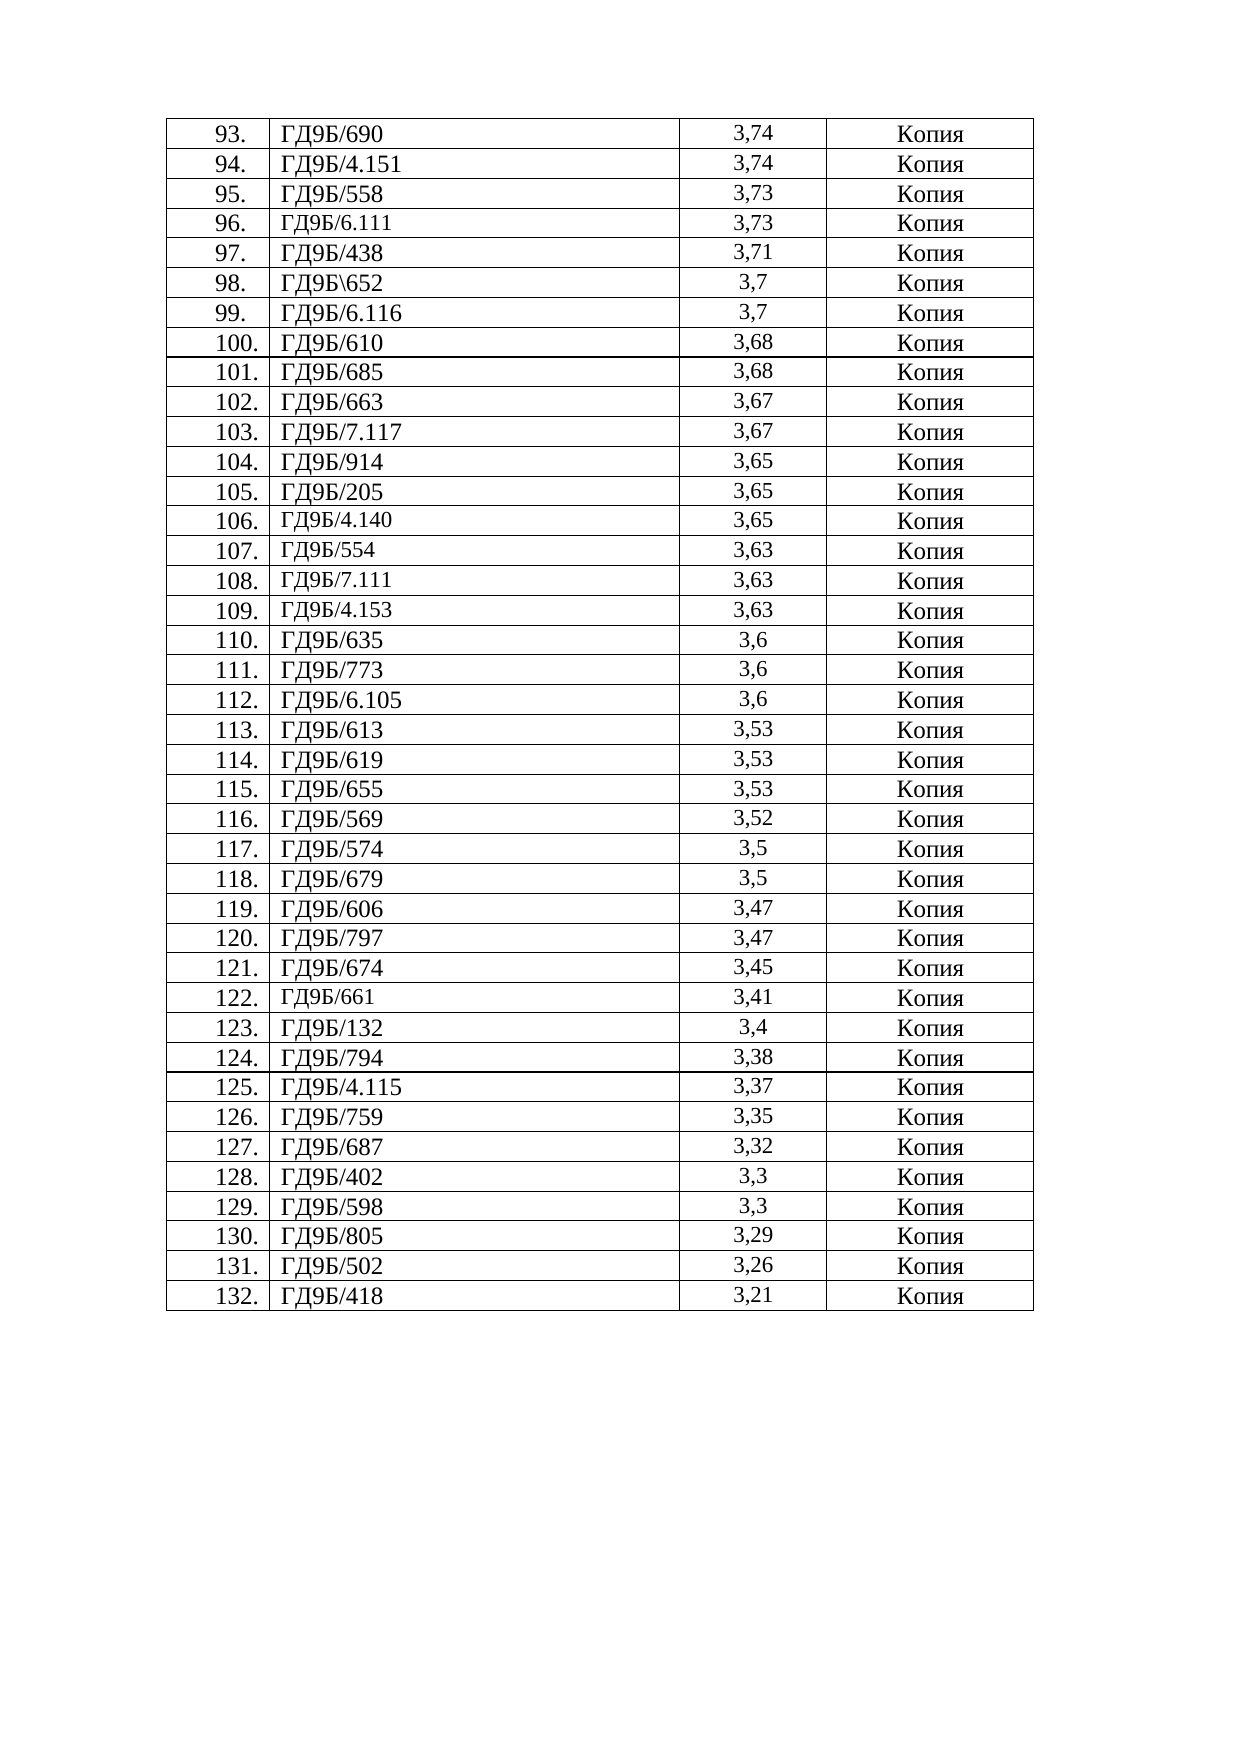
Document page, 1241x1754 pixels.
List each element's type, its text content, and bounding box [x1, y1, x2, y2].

table_cell [167, 119, 269, 148]
table_cell ГД9Б/6.105 [270, 685, 679, 714]
table_cell [167, 655, 269, 684]
table_cell 3,74 [680, 149, 826, 178]
table_cell [167, 596, 269, 624]
table_cell ГД9Б/759 [270, 1102, 679, 1131]
table_cell ГД9Б/685 [270, 358, 679, 386]
table_cell Копия [827, 268, 1033, 297]
table_cell ГД9Б/6.116 [270, 298, 679, 327]
table_cell Копия [827, 834, 1033, 863]
table_cell Копия [827, 745, 1033, 773]
table_cell 3,63 [680, 536, 826, 565]
table_cell Копия [827, 209, 1033, 237]
table_cell 3,67 [680, 387, 826, 416]
table_cell Копия [827, 1043, 1033, 1071]
table_cell Копия [827, 924, 1033, 952]
table_cell [167, 1013, 269, 1042]
table_cell ГД9Б/574 [270, 834, 679, 863]
table_cell ГД9Б\652 [270, 268, 679, 297]
table_cell ГД9Б/794 [270, 1043, 679, 1071]
table_cell [167, 358, 269, 386]
table_cell 3,29 [680, 1221, 826, 1250]
table_cell 3,7 [680, 268, 826, 297]
table_cell [167, 745, 269, 773]
table_cell Копия [827, 358, 1033, 386]
table_cell Копия [827, 477, 1033, 505]
table_cell 3,53 [680, 745, 826, 773]
table_cell Копия [827, 506, 1033, 535]
table_cell [167, 209, 269, 237]
table_cell [167, 953, 269, 982]
table_cell [167, 864, 269, 893]
table_cell Копия [827, 775, 1033, 803]
table_cell Копия [827, 953, 1033, 982]
table_cell ГД9Б/7.111 [270, 566, 679, 595]
table_cell ГД9Б/402 [270, 1162, 679, 1191]
table_cell 3,32 [680, 1132, 826, 1161]
table_cell 3,21 [680, 1281, 826, 1310]
table_cell 3,38 [680, 1043, 826, 1071]
table_cell Копия [827, 983, 1033, 1012]
table_cell Копия [827, 1073, 1033, 1101]
table_cell 3,73 [680, 179, 826, 207]
table_cell 3,68 [680, 358, 826, 386]
table_cell Копия [827, 1192, 1033, 1220]
table_cell Копия [827, 894, 1033, 922]
table_cell [167, 149, 269, 178]
table_cell 3,4 [680, 1013, 826, 1042]
table_cell 3,65 [680, 447, 826, 476]
table_cell Копия [827, 566, 1033, 595]
table_cell Копия [827, 1251, 1033, 1280]
table_cell ГД9Б/558 [270, 179, 679, 207]
table_cell [167, 328, 269, 356]
table_cell 3,26 [680, 1251, 826, 1280]
table_cell Копия [827, 387, 1033, 416]
table_cell Копия [827, 1013, 1033, 1042]
table_cell ГД9Б/914 [270, 447, 679, 476]
table_cell ГД9Б/687 [270, 1132, 679, 1161]
table_cell 3,37 [680, 1073, 826, 1101]
table_cell 3,6 [680, 655, 826, 684]
table_cell 3,6 [680, 626, 826, 654]
table_cell 3,53 [680, 715, 826, 744]
table_cell ГД9Б/773 [270, 655, 679, 684]
table_cell [167, 1192, 269, 1220]
table_cell ГД9Б/4.151 [270, 149, 679, 178]
table_cell [167, 1132, 269, 1161]
table_cell Копия [827, 864, 1033, 893]
table_cell ГД9Б/598 [270, 1192, 679, 1220]
table_cell 3,6 [680, 685, 826, 714]
table_cell ГД9Б/7.117 [270, 417, 679, 446]
table_cell [167, 804, 269, 833]
table_cell Копия [827, 536, 1033, 565]
table_cell 3,3 [680, 1192, 826, 1220]
table_cell [167, 1043, 269, 1071]
table_cell ГД9Б/655 [270, 775, 679, 803]
table_cell [167, 626, 269, 654]
table_cell [167, 477, 269, 505]
table_cell [167, 1162, 269, 1191]
table_cell 3,63 [680, 566, 826, 595]
table_cell Копия [827, 655, 1033, 684]
table_cell 3,67 [680, 417, 826, 446]
table_cell Копия [827, 1102, 1033, 1131]
table_cell [167, 566, 269, 595]
table_cell ГД9Б/554 [270, 536, 679, 565]
table_cell ГД9Б/132 [270, 1013, 679, 1042]
table_cell [167, 834, 269, 863]
table_cell ГД9Б/661 [270, 983, 679, 1012]
table_cell 3,7 [680, 298, 826, 327]
table_cell ГД9Б/805 [270, 1221, 679, 1250]
table_cell Копия [827, 238, 1033, 267]
table_cell [167, 894, 269, 922]
table_cell 3,63 [680, 596, 826, 624]
table_cell ГД9Б/690 [270, 119, 679, 148]
table_cell ГД9Б/619 [270, 745, 679, 773]
table_cell 3,52 [680, 804, 826, 833]
table_cell [167, 179, 269, 207]
table_cell [167, 506, 269, 535]
table_cell [167, 387, 269, 416]
table_cell Копия [827, 179, 1033, 207]
table_cell 3,47 [680, 924, 826, 952]
table_cell ГД9Б/4.140 [270, 506, 679, 535]
table_cell [167, 1073, 269, 1101]
table_cell ГД9Б/797 [270, 924, 679, 952]
table_cell 3,47 [680, 894, 826, 922]
table_cell Копия [827, 626, 1033, 654]
table_cell Копия [827, 1281, 1033, 1310]
table_cell [167, 417, 269, 446]
table_cell ГД9Б/610 [270, 328, 679, 356]
table_cell Копия [827, 1132, 1033, 1161]
table_cell ГД9Б/606 [270, 894, 679, 922]
table_cell ГД9Б/4.153 [270, 596, 679, 624]
table_cell Копия [827, 447, 1033, 476]
table_cell [167, 685, 269, 714]
table_cell 3,5 [680, 864, 826, 893]
table_cell [167, 924, 269, 952]
table_cell Копия [827, 328, 1033, 356]
table_cell Копия [827, 715, 1033, 744]
table_cell 3,65 [680, 477, 826, 505]
table_cell 3,74 [680, 119, 826, 148]
table_cell 3,53 [680, 775, 826, 803]
table_cell [167, 1102, 269, 1131]
table_cell Копия [827, 149, 1033, 178]
table_cell ГД9Б/438 [270, 238, 679, 267]
table_cell 3,5 [680, 834, 826, 863]
table_cell Копия [827, 298, 1033, 327]
table_cell ГД9Б/4.115 [270, 1073, 679, 1101]
table_cell Копия [827, 417, 1033, 446]
table_cell 3,73 [680, 209, 826, 237]
table_cell [167, 447, 269, 476]
table_cell [167, 1251, 269, 1280]
table_cell ГД9Б/502 [270, 1251, 679, 1280]
table_cell Копия [827, 596, 1033, 624]
table_cell 3,65 [680, 506, 826, 535]
table_cell 3,71 [680, 238, 826, 267]
table_cell 3,45 [680, 953, 826, 982]
table_cell 3,41 [680, 983, 826, 1012]
table_cell Копия [827, 804, 1033, 833]
table_cell [167, 536, 269, 565]
table_cell 3,3 [680, 1162, 826, 1191]
table_cell [167, 1221, 269, 1250]
table_cell ГД9Б/635 [270, 626, 679, 654]
table_cell ГД9Б/679 [270, 864, 679, 893]
table_cell [167, 238, 269, 267]
table_cell 3,35 [680, 1102, 826, 1131]
table_cell [167, 715, 269, 744]
table_cell ГД9Б/663 [270, 387, 679, 416]
table_cell ГД9Б/418 [270, 1281, 679, 1310]
table_cell [167, 268, 269, 297]
table_cell Копия [827, 1221, 1033, 1250]
table_cell [167, 775, 269, 803]
table_cell [167, 1281, 269, 1310]
table_cell ГД9Б/6.111 [270, 209, 679, 237]
table_cell ГД9Б/205 [270, 477, 679, 505]
table_cell [167, 298, 269, 327]
table_cell Копия [827, 119, 1033, 148]
table_cell Копия [827, 1162, 1033, 1191]
table_cell ГД9Б/674 [270, 953, 679, 982]
table_cell 3,68 [680, 328, 826, 356]
table_cell ГД9Б/613 [270, 715, 679, 744]
table_cell [167, 983, 269, 1012]
table_cell ГД9Б/569 [270, 804, 679, 833]
table_cell Копия [827, 685, 1033, 714]
